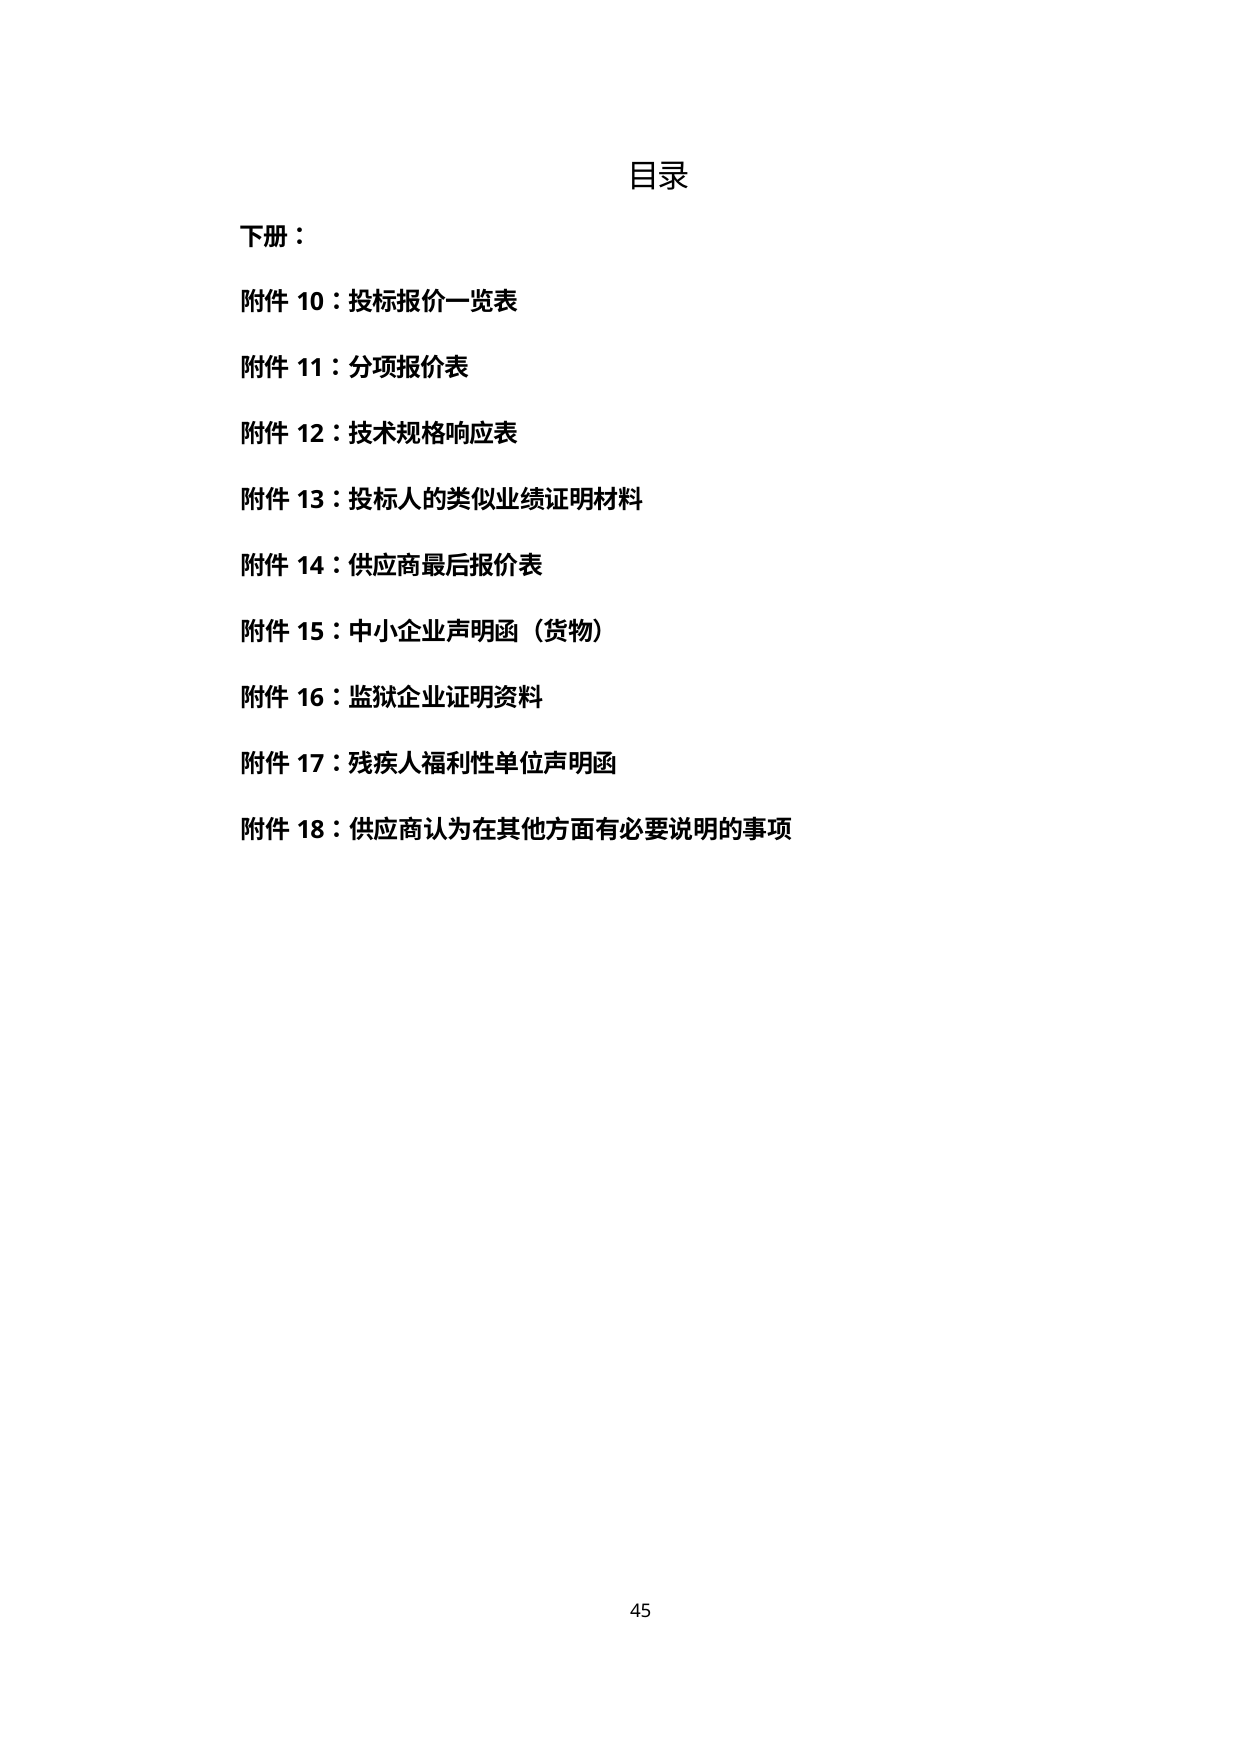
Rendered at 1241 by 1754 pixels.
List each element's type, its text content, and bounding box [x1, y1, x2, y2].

text 下册： [239, 220, 1054, 251]
text 附件 10：投标报价一览表 [240, 286, 1054, 317]
text 附件 12：技术规格响应表 [240, 418, 1054, 449]
text 附件 14：供应商最后报价表 [240, 550, 1054, 581]
text 附件 13：投标人的类似业绩证明材料 [240, 484, 1054, 515]
text 附件 18：供应商认为在其他方面有必要说明的事项 [240, 814, 1054, 845]
text 附件 17：残疾人福利性单位声明函 [240, 748, 1054, 779]
text 目录 [627, 154, 1054, 196]
text 附件 11：分项报价表 [240, 352, 1054, 383]
text 附件 15：中小企业声明函（货物） [240, 616, 1054, 647]
text 附件 16：监狱企业证明资料 [240, 682, 1054, 713]
